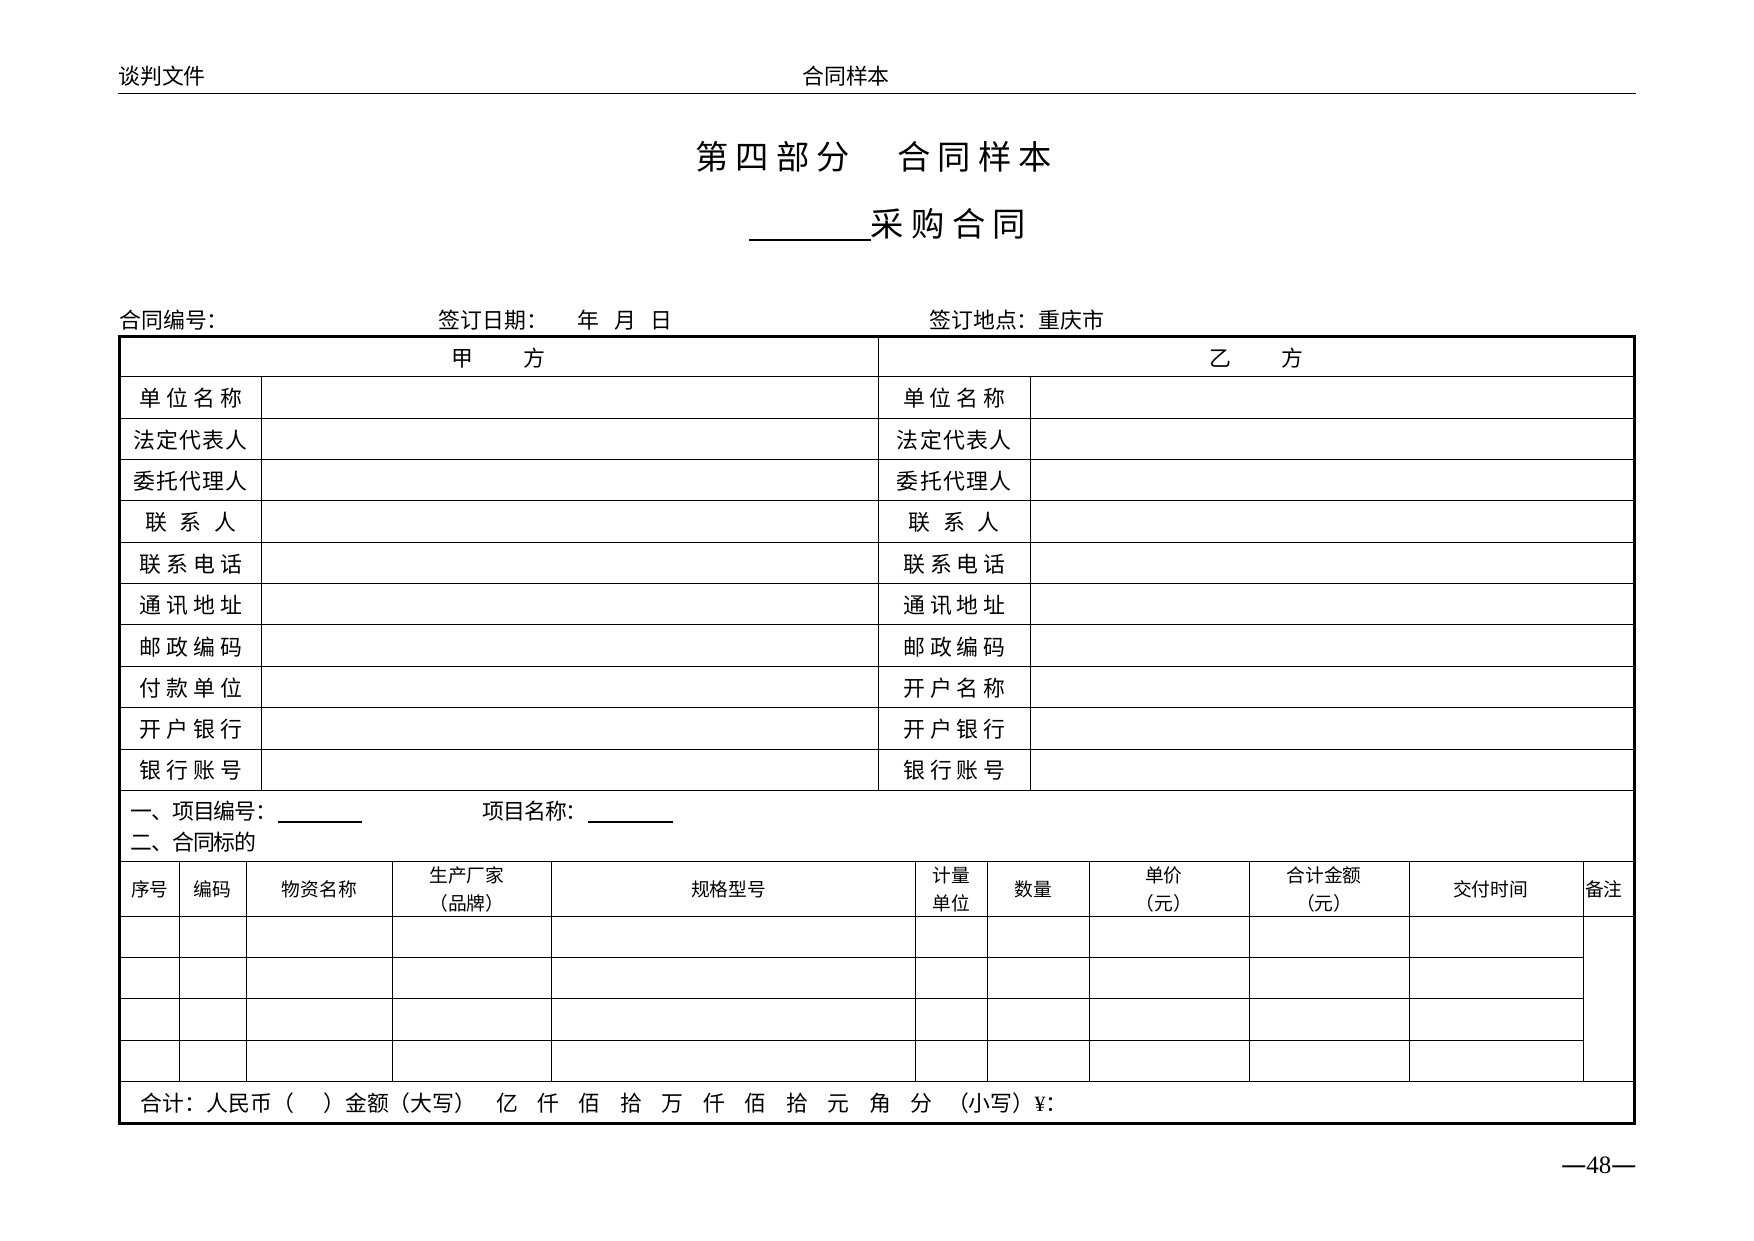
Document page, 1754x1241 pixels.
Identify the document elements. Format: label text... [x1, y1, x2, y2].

table_cell [121, 958, 179, 998]
table_cell [121, 917, 179, 957]
table_cell [552, 999, 915, 1039]
table_cell 联系人 [879, 501, 1030, 542]
table_cell 联系电话 [121, 543, 261, 583]
table_cell [1410, 958, 1583, 998]
table_cell [1031, 750, 1633, 790]
table_cell [1250, 1041, 1409, 1081]
table_cell 数量 [988, 862, 1089, 916]
table_cell [262, 501, 878, 542]
table_cell [121, 1041, 179, 1081]
table_cell 一、项目编号： 项目名称： 二、合同标的 [121, 791, 1633, 861]
table_cell [262, 708, 878, 748]
table_cell [1031, 377, 1633, 418]
table_cell [916, 1041, 987, 1081]
table_cell 物资名称 [247, 862, 392, 916]
table_cell [1031, 460, 1633, 500]
table_cell 委托代理人 [121, 460, 261, 500]
table_cell 法定代表人 [121, 419, 261, 459]
table_cell [121, 999, 179, 1039]
table_cell 生产厂家 （品牌） [393, 862, 551, 916]
table_cell [262, 584, 878, 624]
table_cell [988, 958, 1089, 998]
table_cell [916, 958, 987, 998]
table_cell 规格型号 [552, 862, 915, 916]
table_cell [247, 958, 392, 998]
table_cell 编码 [180, 862, 246, 916]
table_header 甲 方 [121, 338, 878, 376]
table_cell 合计金额 （元） [1250, 862, 1409, 916]
table_cell [552, 917, 915, 957]
table_cell 法定代表人 [879, 419, 1030, 459]
table_cell [1031, 625, 1633, 666]
table_header 乙 方 [879, 338, 1633, 376]
table_cell [1031, 543, 1633, 583]
table_cell [1410, 917, 1583, 957]
table_cell 开户银行 [879, 708, 1030, 748]
table_cell [988, 999, 1089, 1039]
table_cell 银行账号 [879, 750, 1030, 790]
table_cell [916, 917, 987, 957]
table_cell 联系人 [121, 501, 261, 542]
table_cell [262, 543, 878, 583]
table_cell [1090, 917, 1249, 957]
table_cell [393, 917, 551, 957]
table_cell 付款单位 [121, 667, 261, 707]
table_cell [262, 460, 878, 500]
table_cell 单位名称 [121, 377, 261, 418]
table_cell [552, 1041, 915, 1081]
table_cell [180, 999, 246, 1039]
table_cell [1031, 584, 1633, 624]
table_cell [247, 1041, 392, 1081]
table_cell 备注 [1584, 862, 1633, 916]
table_cell 单位名称 [879, 377, 1030, 418]
table_cell 单价 （元） [1090, 862, 1249, 916]
text 第四部分 合同样本 [119, 112, 1635, 197]
table_cell [262, 419, 878, 459]
table_cell 邮政编码 [879, 625, 1030, 666]
table_cell [393, 1041, 551, 1081]
table_cell [988, 1041, 1089, 1081]
table_cell 合计：人民币（ ）金额（大写） 亿 仟 佰 拾 万 仟 佰 拾 元 角 分 （小写）¥： [121, 1082, 1633, 1122]
table_cell [1410, 999, 1583, 1039]
table_cell [393, 958, 551, 998]
table_cell 开户银行 [121, 708, 261, 748]
table_cell [988, 917, 1089, 957]
table_cell [262, 377, 878, 418]
text 采 购 合 同 [119, 197, 1635, 246]
table_cell 通讯地址 [879, 584, 1030, 624]
table_cell [1031, 667, 1633, 707]
table_cell [180, 917, 246, 957]
table_cell [262, 750, 878, 790]
table_cell [247, 917, 392, 957]
table_cell [552, 958, 915, 998]
table_cell [1031, 501, 1633, 542]
table_cell [916, 999, 987, 1039]
table_cell 序号 [121, 862, 179, 916]
table_cell [1410, 1041, 1583, 1081]
table_cell [1031, 419, 1633, 459]
table_cell [247, 999, 392, 1039]
table_cell [1090, 999, 1249, 1039]
text 合同编号： 签订日期： 年 月 日 签订地点：重庆市 [119, 303, 1635, 335]
table_cell 联系电话 [879, 543, 1030, 583]
table_cell 通讯地址 [121, 584, 261, 624]
table_cell [262, 625, 878, 666]
table_cell [1250, 958, 1409, 998]
table_cell [1090, 1041, 1249, 1081]
table_cell [1031, 708, 1633, 748]
table_cell [1584, 917, 1633, 1081]
table_cell 开户名称 [879, 667, 1030, 707]
table_cell 计量 单位 [916, 862, 987, 916]
table_cell [1250, 917, 1409, 957]
table_cell 银行账号 [121, 750, 261, 790]
table_cell 交付时间 [1410, 862, 1583, 916]
table_cell [180, 958, 246, 998]
table_cell [1250, 999, 1409, 1039]
table_cell [180, 1041, 246, 1081]
table_cell 邮政编码 [121, 625, 261, 666]
table_cell [393, 999, 551, 1039]
table_cell [1090, 958, 1249, 998]
table_cell 委托代理人 [879, 460, 1030, 500]
table_cell [262, 667, 878, 707]
